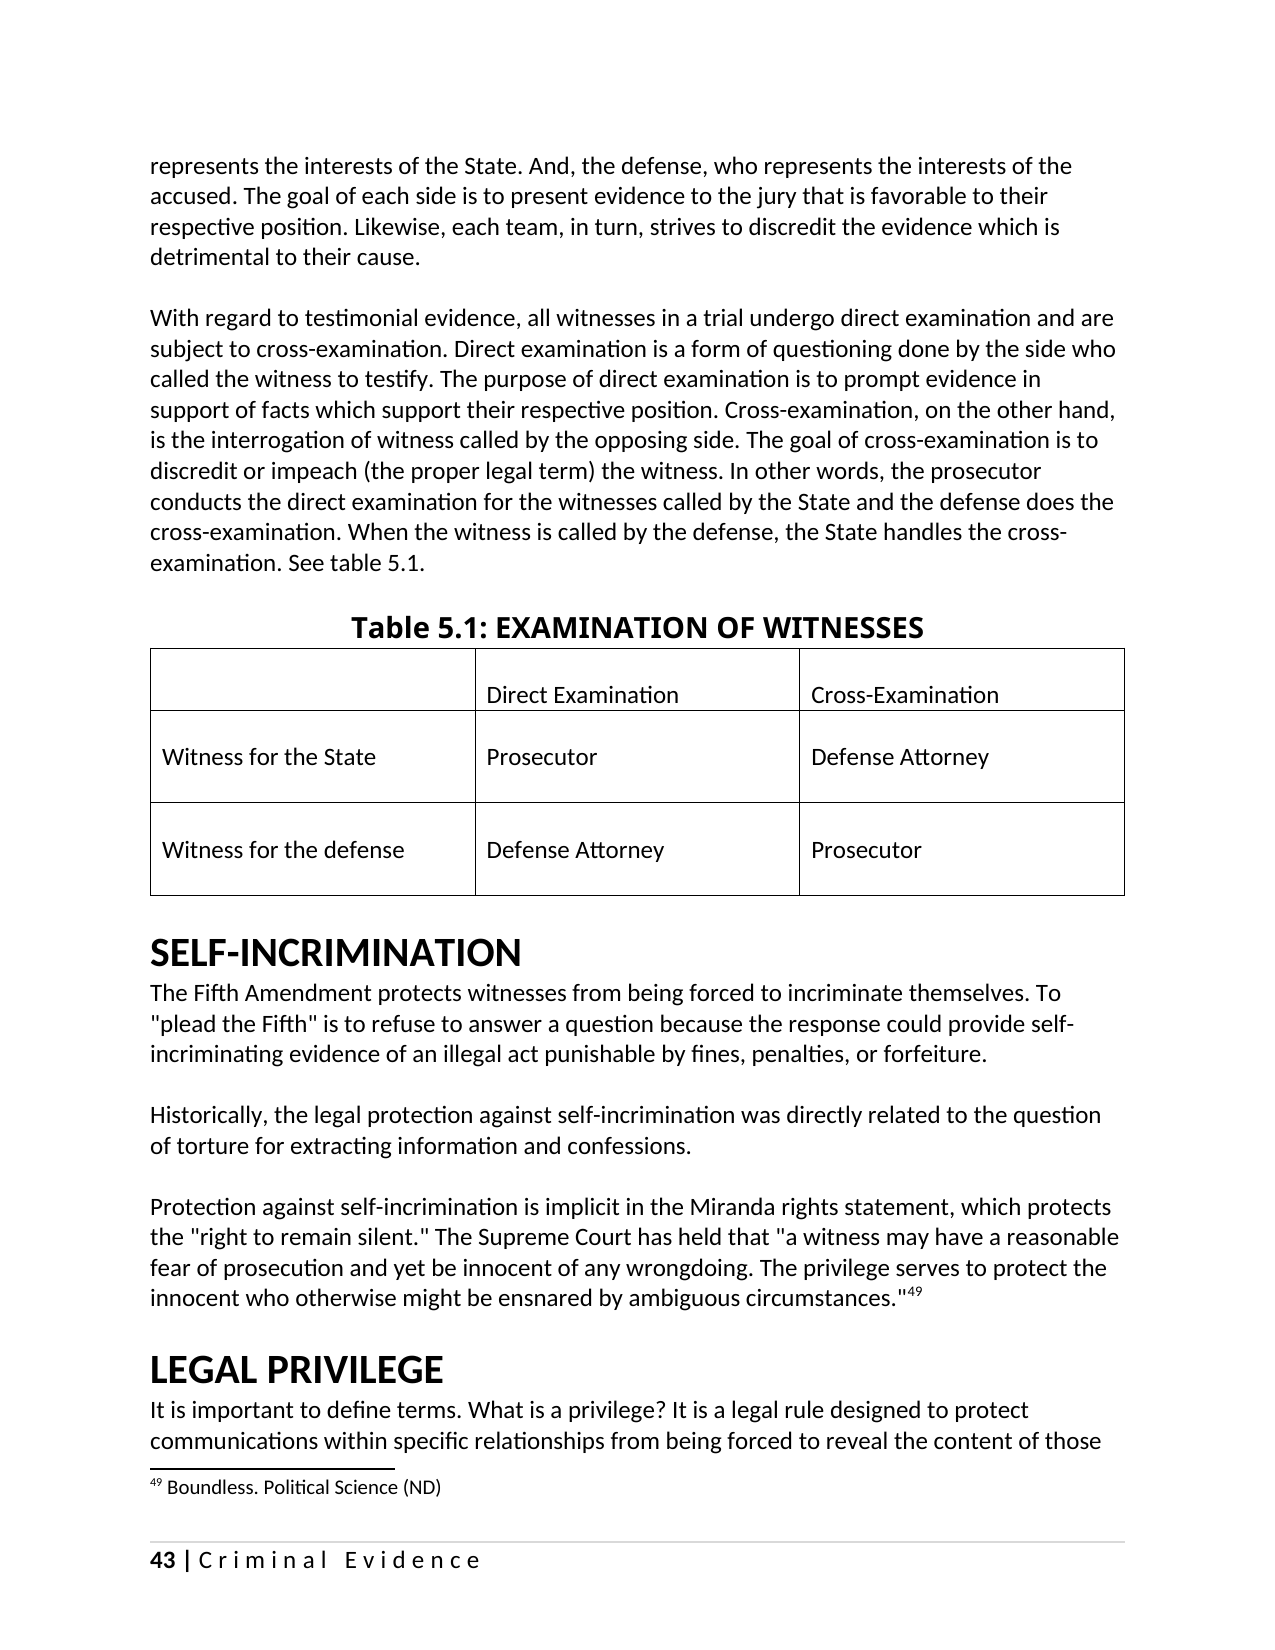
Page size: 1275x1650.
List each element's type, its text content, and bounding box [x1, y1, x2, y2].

table_header [151, 649, 475, 709]
table_header Direct Examination [476, 649, 799, 709]
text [150, 1394, 1125, 1455]
table_cell Defense Attorney [476, 803, 799, 895]
table_header Cross-Examination [800, 649, 1124, 709]
text Historically, the legal protection against self-incrimination was directly related to the question of torture for extracting information and confessions. [150, 1099, 1125, 1160]
text With regard to testimonial evidence, all witnesses in a trial undergo direct examination and are subject to cross-examination. Direct examination is a form of questioning done by the side who called the witness to testify. The purpose of direct examination is to prompt evidence in support of facts which support their respective position. Cross-examination, on the other hand, is the interrogation of witness called by the opposing side. The goal of cross-examination is to discredit or impeach (the proper legal term) the witness. In other words, the prosecutor conducts the direct examination for the witnesses called by the State and the defense does the cross-examination. When the witness is called by the defense, the State handles the cross-examination. See table 5.1. [150, 303, 1125, 577]
text Protection against self-incrimination is implicit in the Miranda rights statement, which protects the "right to remain silent." The Supreme Court has held that "a witness may have a reasonable fear of prosecution and yet be innocent of any wrongdoing. The privilege serves to protect the innocent who otherwise might be ensnared by ambiguous circumstances." [150, 1191, 1125, 1313]
subtitle SELF-INCRIMINATION [150, 926, 1125, 977]
table_cell Prosecutor [476, 711, 799, 802]
table_cell Defense Attorney [800, 711, 1124, 802]
table_cell Witness for the defense [151, 803, 475, 895]
subtitle LEGAL PRIVILEGE [150, 1343, 1125, 1394]
table_cell Witness for the State [151, 711, 475, 802]
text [150, 150, 1125, 272]
table_cell Prosecutor [800, 803, 1124, 895]
text Table 5.1: EXAMINATION OF WITNESSES [150, 608, 1125, 647]
text The Fifth Amendment protects witnesses from being forced to incriminate themselves. To "plead the Fifth" is to refuse to answer a question because the response could provide self-incriminating evidence of an illegal act punishable by fines, penalties, or forfeiture. [150, 977, 1125, 1069]
